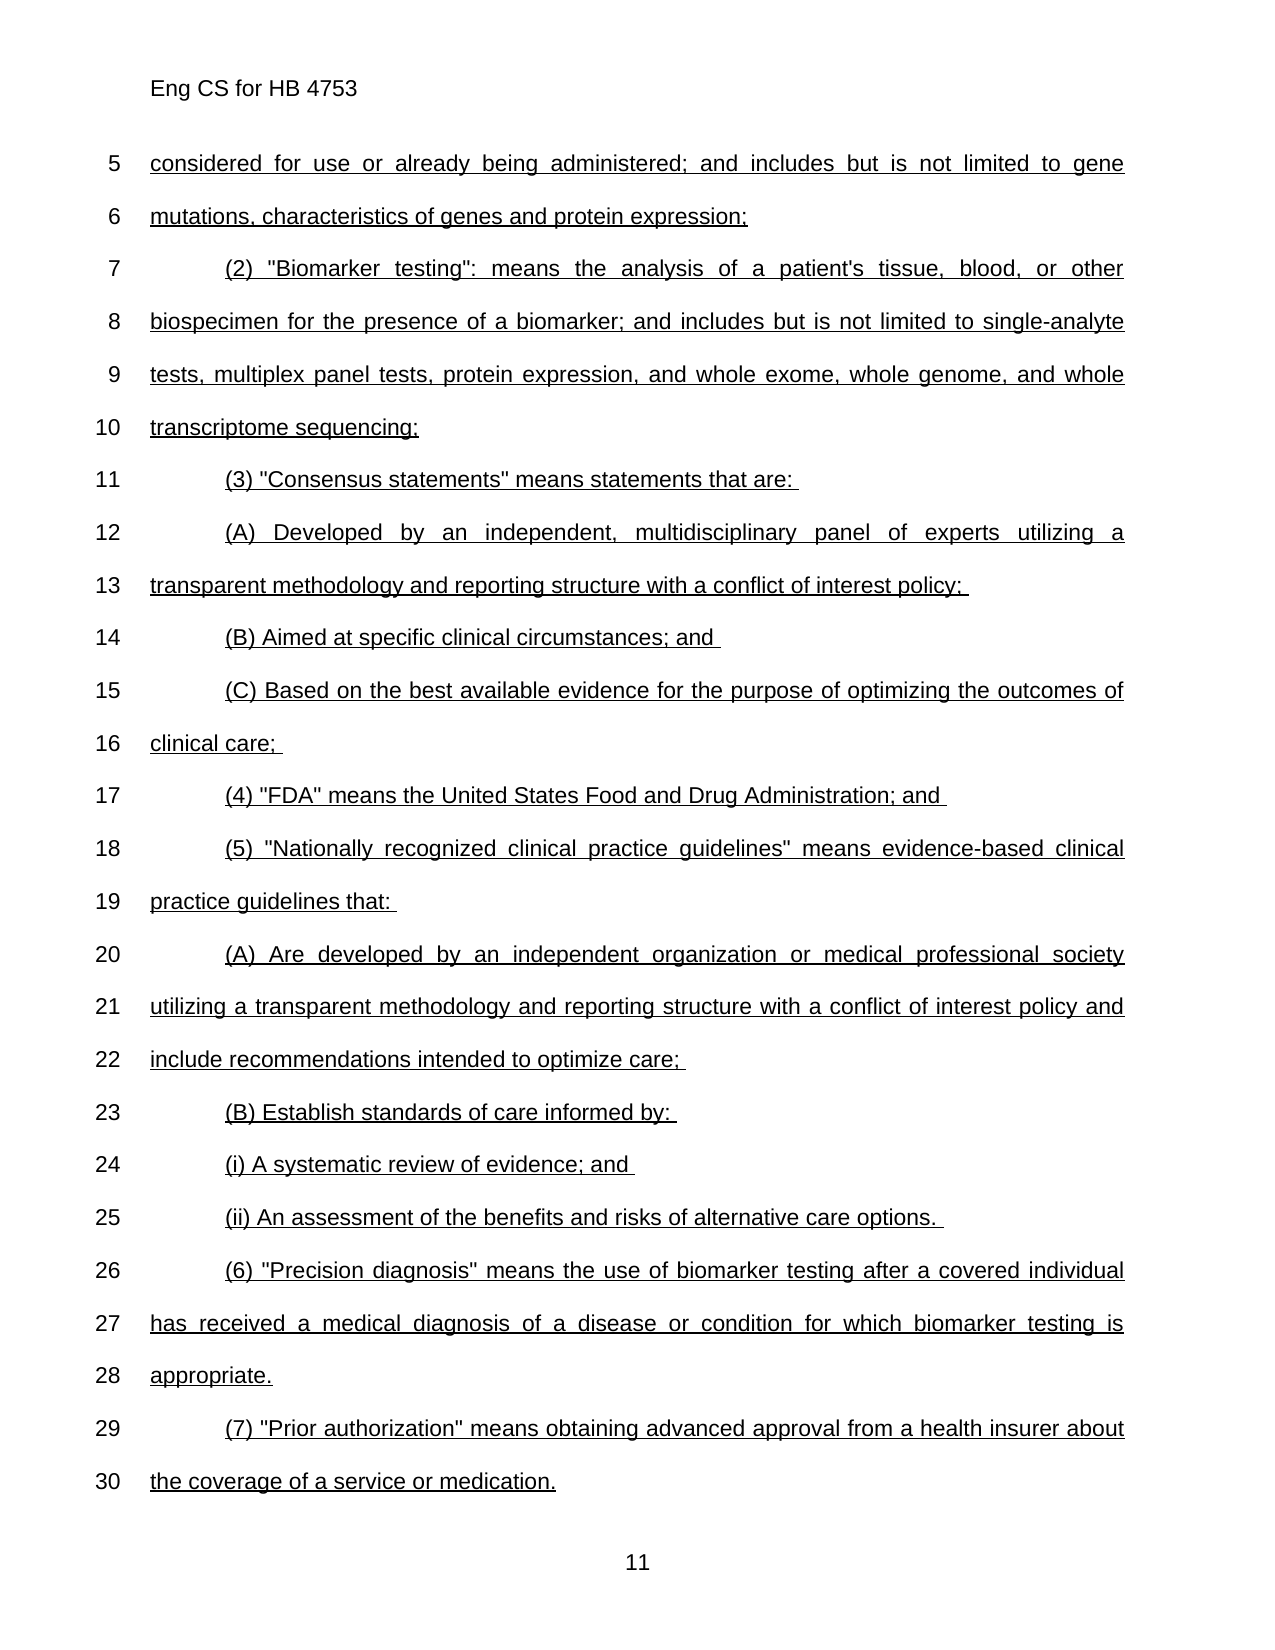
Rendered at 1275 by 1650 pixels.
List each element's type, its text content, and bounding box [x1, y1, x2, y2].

text (7) "Prior authorization" means obtaining advanced approval from a health insurer about the coverage of a service or medication. [150, 1415, 1125, 1494]
text (5) "Nationally recognized clinical practice guidelines" means evidence-based clinical practice guidelines that: [150, 835, 1125, 914]
text (A) Developed by an independent, multidisciplinary panel of experts utilizing a transparent methodology and reporting structure with a conflict of interest policy; [150, 519, 1125, 598]
text (6) "Precision diagnosis" means the use of biomarker testing after a covered individual has received a medical diagnosis of a disease or condition for which biomarker testing is appropriate. [150, 1257, 1125, 1389]
text (2) "Biomarker testing": means the analysis of a patient's tissue, blood, or other biospecimen for the presence of a biomarker; and includes but is not limited to single-analyte tests, multiplex panel tests, protein expression, and whole exome, whole genome, and whole transcriptome sequencing; [150, 332, 1125, 384]
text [150, 150, 1125, 173]
text (3) "Consensus statements" means statements that are: [150, 466, 1125, 493]
text (C) Based on the best available evidence for the purpose of optimizing the outcomes of clinical care; [150, 677, 1125, 756]
text (2) "Biomarker testing": means the analysis of a patient's tissue, blood, or other biospecimen for the presence of a biomarker; and includes but is not limited to single-analyte tests, multiplex panel tests, protein expression, and whole exome, whole genome, and whole transcriptome sequencing; [150, 385, 1125, 440]
text (2) "Biomarker testing": means the analysis of a patient's tissue, blood, or other biospecimen for the presence of a biomarker; and includes but is not limited to single-analyte tests, multiplex panel tests, protein expression, and whole exome, whole genome, and whole transcriptome sequencing; [150, 255, 1125, 331]
text (B) Aimed at specific clinical circumstances; and [150, 624, 1125, 651]
text (B) Establish standards of care informed by: [150, 1099, 1125, 1125]
text (A) Are developed by an independent organization or medical professional society utilizing a transparent methodology and reporting structure with a conflict of interest policy and include recommendations intended to optimize care; [150, 941, 1125, 1016]
text (4) "FDA" means the United States Food and Drug Administration; and [150, 782, 1125, 809]
text (ii) An assessment of the benefits and risks of alternative care options. [150, 1204, 1125, 1231]
text (A) Are developed by an independent organization or medical professional society utilizing a transparent methodology and reporting structure with a conflict of interest policy and include recommendations intended to optimize care; [150, 1017, 1125, 1072]
text (i) A systematic review of evidence; and [150, 1151, 1125, 1178]
